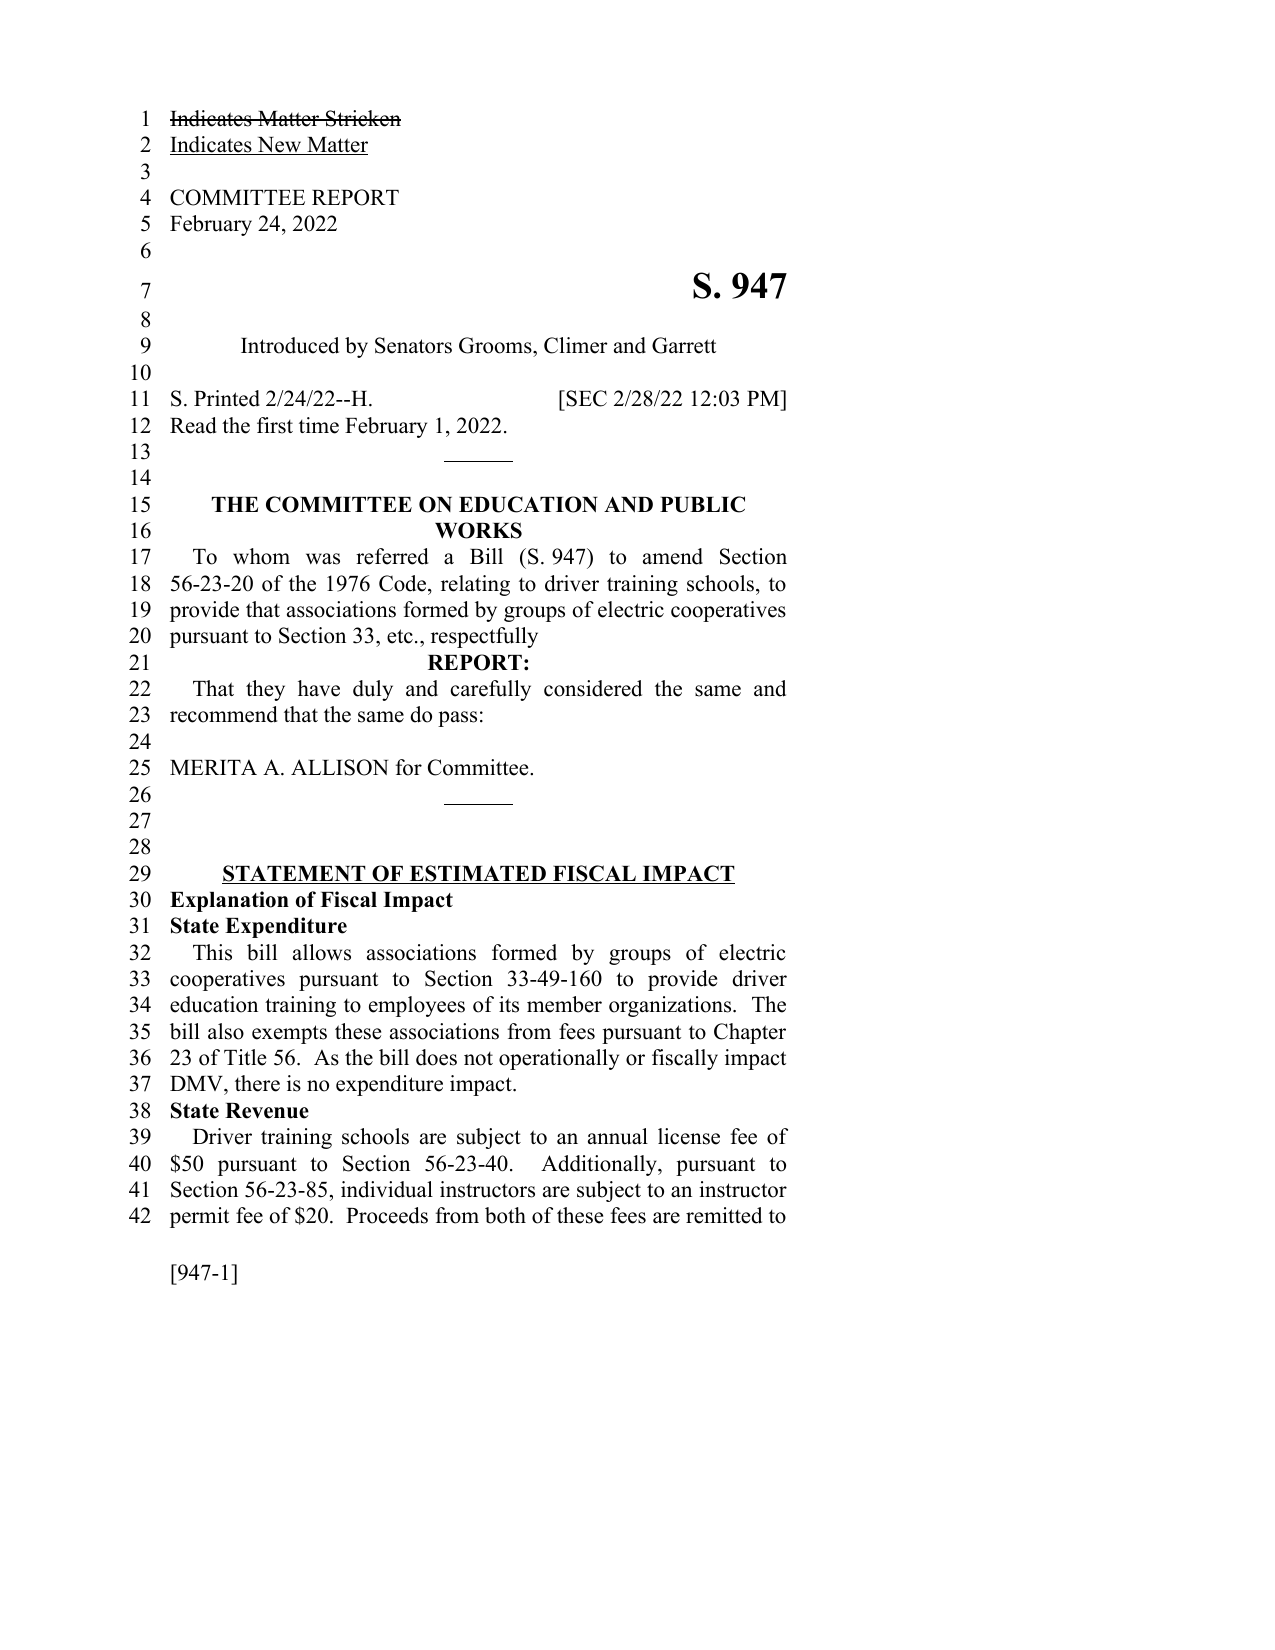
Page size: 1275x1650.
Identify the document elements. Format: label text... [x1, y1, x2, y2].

text Indicates New Matter [169, 131, 787, 158]
text Read the first time February 1, 2022. [169, 412, 787, 438]
text STATEMENT OF ESTIMATED FISCAL IMPACT [169, 860, 787, 886]
text This bill allows associations formed by groups of electric cooperatives pursuant to Section 33-49-160 to provide driver education training to employees of its member organizations. The bill also exempts these associations from fees pursuant to Chapter 23 of Title 56. As the bill does not operationally or fiscally impact DMV, there is no expenditure impact. [169, 939, 787, 1097]
text MERITA A. ALLISON for Committee. [169, 754, 787, 781]
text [169, 1123, 787, 1229]
text S. 947 [169, 263, 787, 306]
text S. Printed 2/24/22--H. [SEC 2/28/22 12:03 PM] [169, 385, 787, 412]
text REPORT: [169, 649, 787, 675]
text Explanation of Fiscal Impact [169, 886, 787, 912]
text State Revenue [169, 1097, 787, 1123]
text February 24, 2022 [169, 210, 787, 237]
text Introduced by Senators Grooms, Climer and Garrett [169, 333, 787, 359]
text COMMITTEE REPORT [169, 184, 787, 210]
text To whom was referred a Bill (S. 947) to amend Section 56-23-20 of the 1976 Code, relating to driver training schools, to provide that associations formed by groups of electric cooperatives pursuant to Section 33, etc., respectfully [169, 543, 787, 649]
text State Expenditure [169, 912, 787, 939]
text THE COMMITTEE ON EDUCATION AND PUBLIC WORKS [169, 491, 787, 543]
text Indicates Matter Stricken [169, 105, 787, 131]
text That they have duly and carefully considered the same and recommend that the same do pass: [169, 675, 787, 728]
